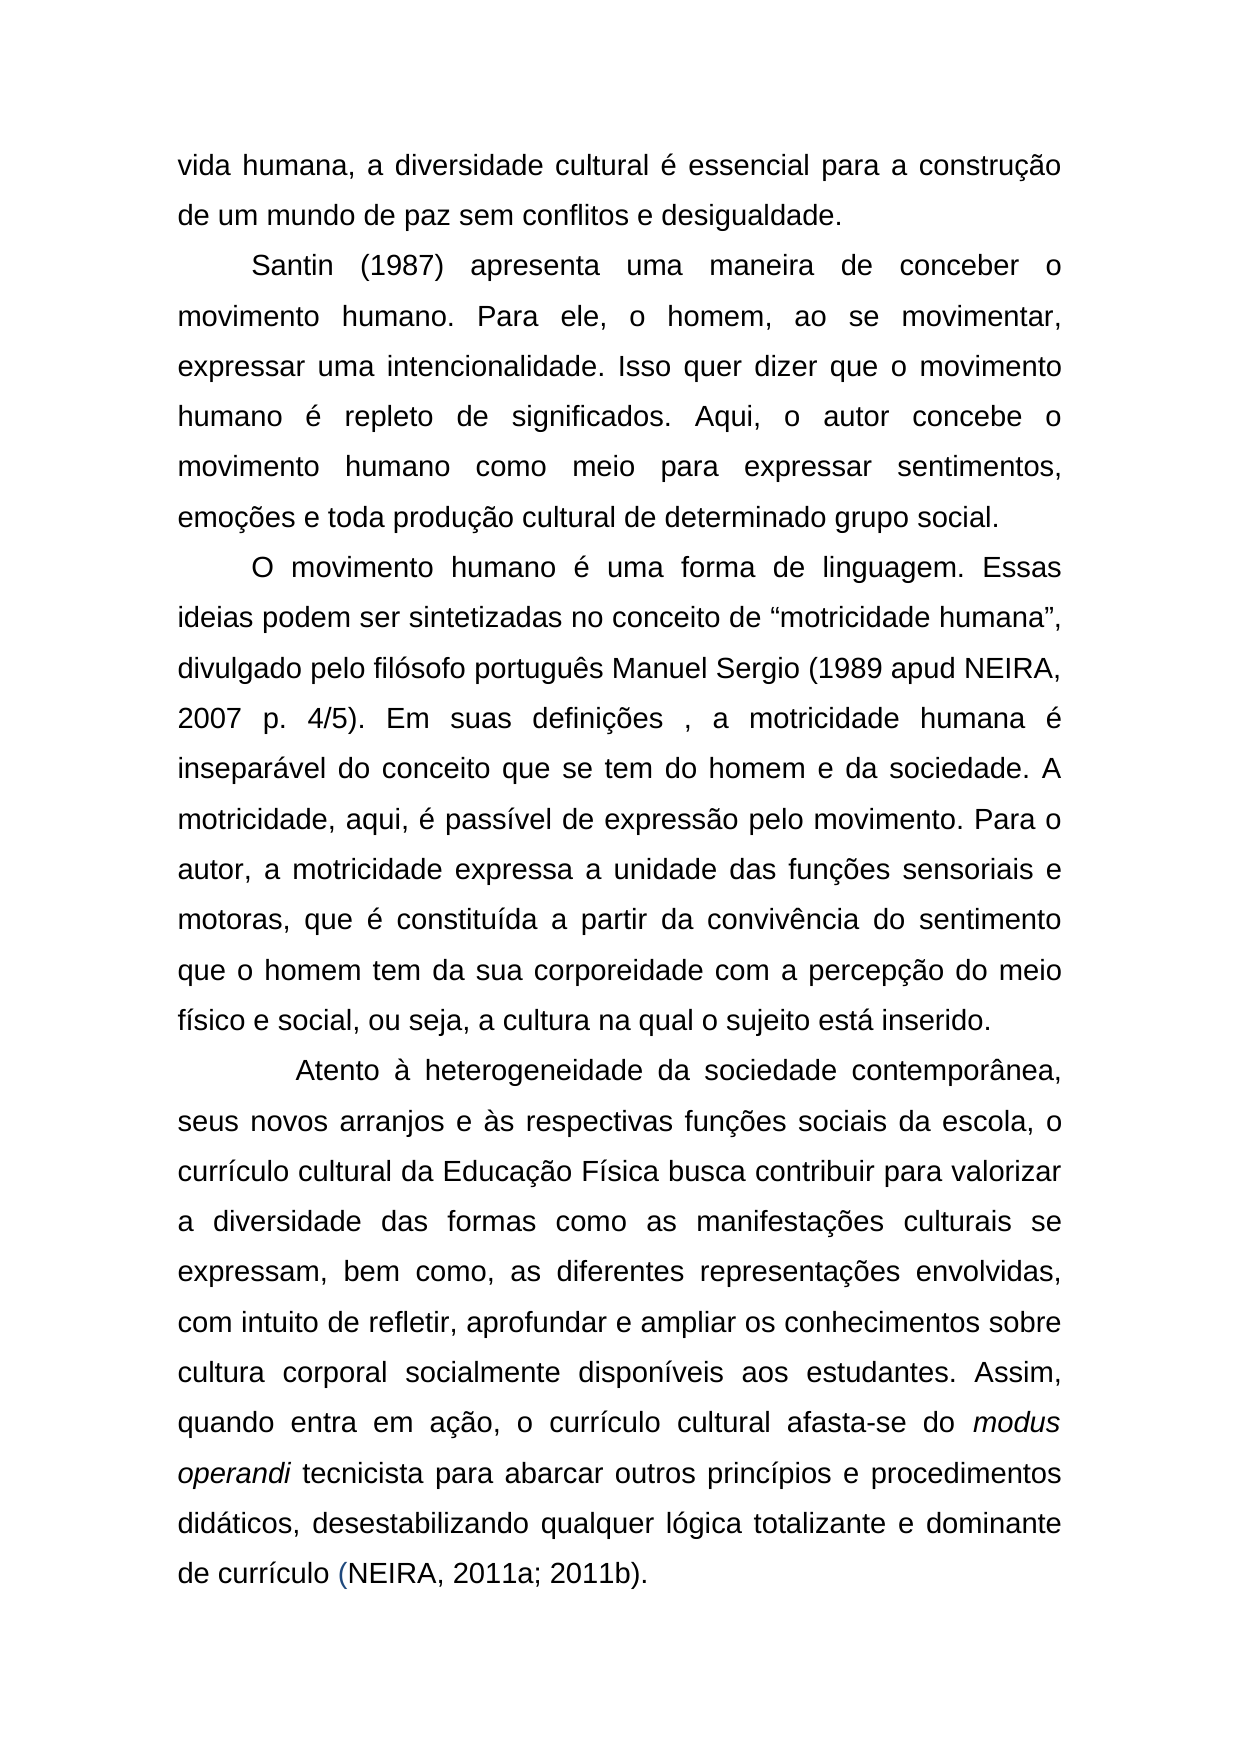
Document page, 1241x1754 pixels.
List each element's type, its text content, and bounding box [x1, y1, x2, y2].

text O movimento humano é uma forma de linguagem. Essas ideias podem ser sintetizadas no conceito de “motricidade humana”, divulgado pelo filósofo português Manuel Sergio (1989 apud NEIRA, 2007 p. 4/5). Em suas definições , a motricidade humana é inseparável do conceito que se tem do homem e da sociedade. A motricidade, aqui, é passível de expressão pelo movimento. Para o autor, a motricidade expressa a unidade das funções sensoriais e motoras, que é constituída a partir da convivência do sentimento que o homem tem da sua corporeidade com a percepção do meio físico e social, ou seja, a cultura na qual o sujeito está inserido. [177, 550, 1063, 1036]
text Santin (1987) apresenta uma maneira de conceber o movimento humano. Para ele, o homem, ao se movimentar, expressar uma intencionalidade. Isso quer dizer que o movimento humano é repleto de significados. Aqui, o autor concebe o movimento humano como meio para expressar sentimentos, emoções e toda produção cultural de determinado grupo social. [177, 248, 1063, 533]
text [177, 148, 1063, 231]
text Atento à heterogeneidade da sociedade contemporânea, seus novos arranjos e às respectivas funções sociais da escola, o currículo cultural da Educação Física busca contribuir para valorizar a diversidade das formas como as manifestações culturais se expressam, bem como, as diferentes representações envolvidas, com intuito de refletir, aprofundar e ampliar os conhecimentos sobre cultura corporal socialmente disponíveis aos estudantes. Assim, quando entra em ação, o currículo cultural afasta-se do modus operandi tecnicista para abarcar outros princípios e procedimentos didáticos, desestabilizando qualquer lógica totalizante e dominante de currículo (NEIRA, 2011a; 2011b). [177, 1053, 1063, 1590]
